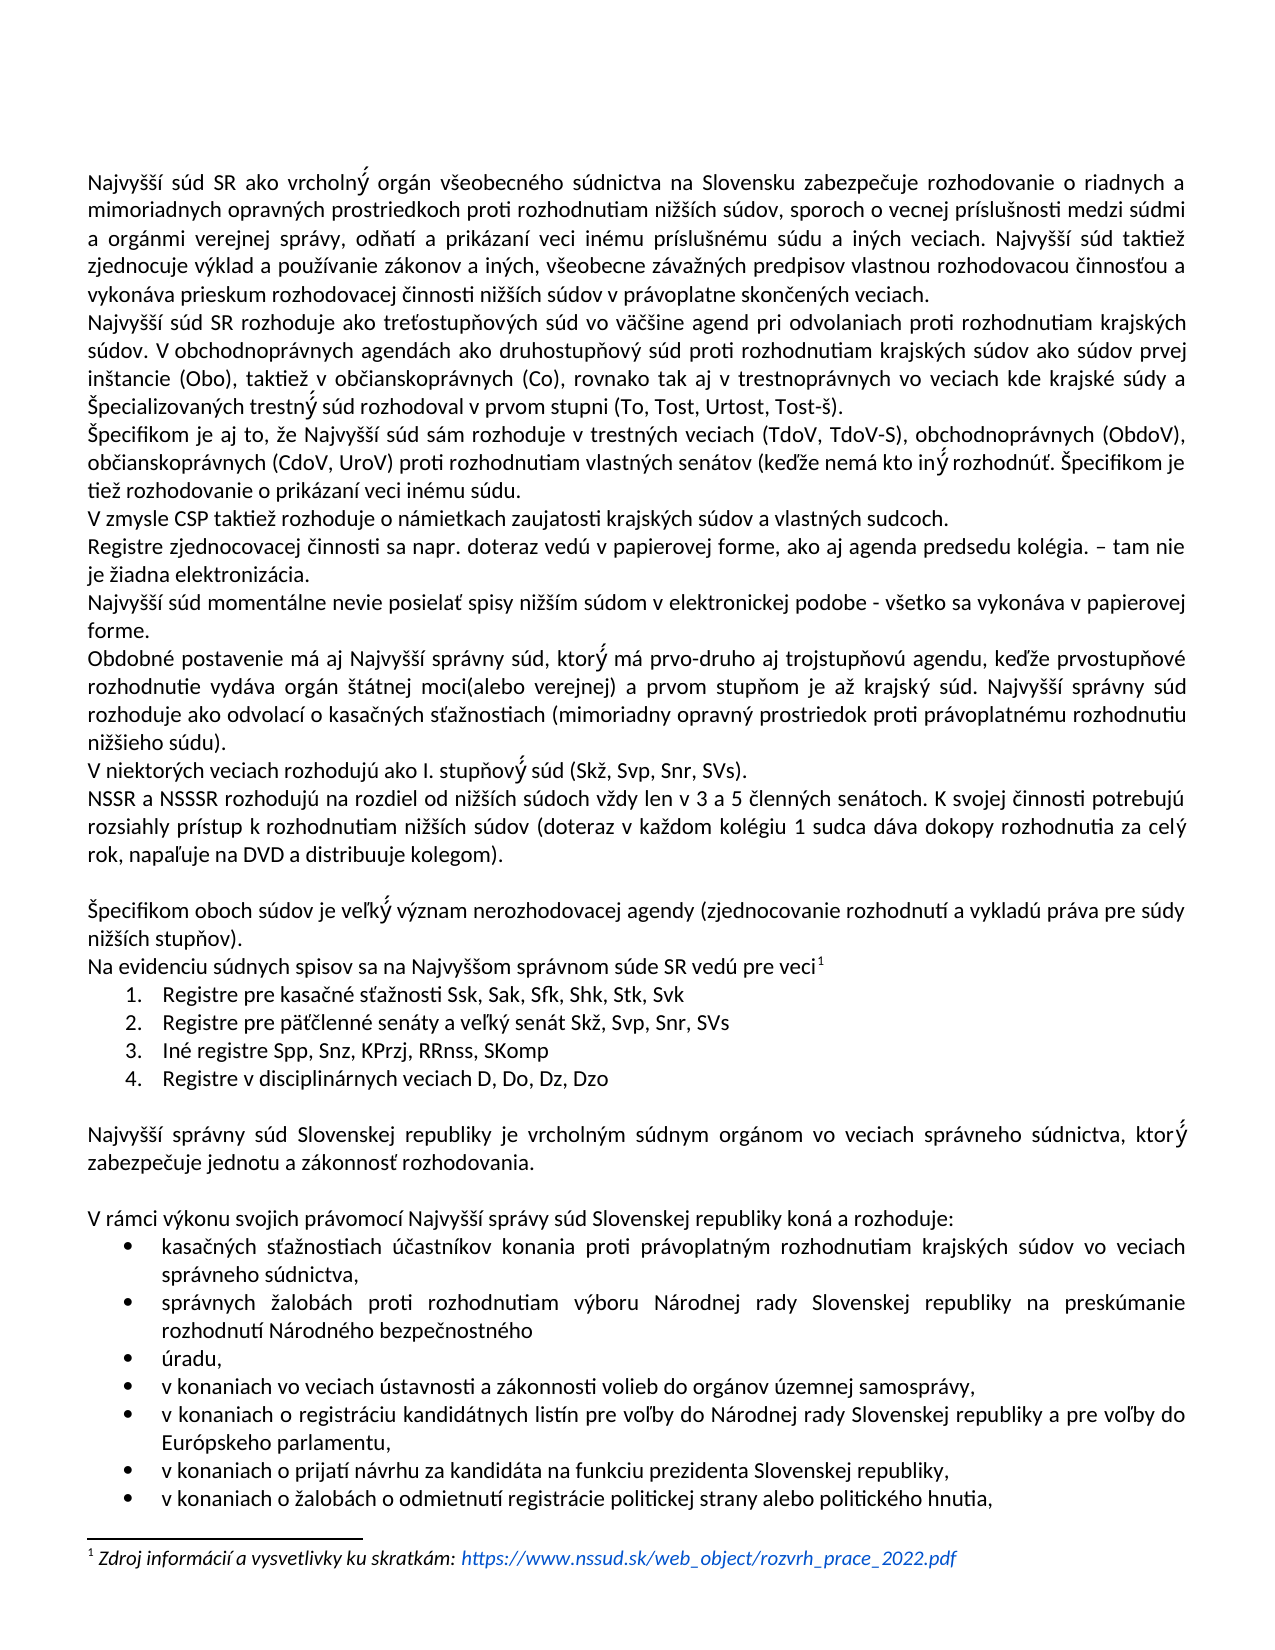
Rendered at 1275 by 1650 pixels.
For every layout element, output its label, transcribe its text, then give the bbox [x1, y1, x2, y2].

list Registre v disciplinárnych veciach D, Do, Dz, Dzo [125, 1064, 1187, 1092]
list Najvyšší súd SR ako vrcholný́ orgán všeobecného súdnictva na Slovensku zabezpečuje rozhodovanie o riadnych a mimoriadnych opravných prostriedkoch proti rozhodnutiam nižších súdov, sporoch o vecnej príslušnosti medzi súdmi a orgánmi verejnej správy, odňatí a prikázaní veci inému príslušnému súdu a iných veciach. Najvyšší súd taktiež zjednocuje výklad a používanie zákonov a iných, všeobecne závažných predpisov vlastnou rozhodovacou činnosťou a vykonáva prieskum rozhodovacej činnosti nižších súdov v právoplatne skončených veciach. [87, 168, 1187, 308]
list správnych žalobách proti rozhodnutiam výboru Národnej rady Slovenskej republiky na preskúmanie rozhodnutí Národného bezpečnostného [124, 1288, 1187, 1344]
list úradu, [124, 1344, 1187, 1372]
list Najvyšší súd SR rozhoduje ako treťostupňových súd vo väčšine agend pri odvolaniach proti rozhodnutiam krajských súdov. V obchodnoprávnych agendách ako druhostupňový súd proti rozhodnutiam krajských súdov ako súdov prvej inštancie (Obo), taktiež v občianskoprávnych (Co), rovnako tak aj v trestnoprávnych vo veciach kde krajské súdy a Špecializovaných trestný́ súd rozhodoval v prvom stupni (To, Tost, Urtost, Tost-š). [87, 308, 1187, 420]
list Obdobné postavenie má aj Najvyšší správny súd, ktorý́ má prvo-druho aj trojstupňovú agendu, keďže prvostupňové rozhodnutie vydáva orgán štátnej moci(alebo verejnej) a prvom stupňom je až krajský súd. Najvyšší správny súd rozhoduje ako odvolací o kasačných sťažnostiach (mimoriadny opravný prostriedok proti právoplatnému rozhodnutiu nižšieho súdu). [87, 644, 1187, 756]
list Najvyšší správny súd Slovenskej republiky je vrcholným súdnym orgánom vo veciach správneho súdnictva, ktorý́ zabezpečuje jednotu a zákonnosť rozhodovania. [87, 1120, 1187, 1176]
list NSSR a NSSSR rozhodujú na rozdiel od nižších súdoch vždy len v 3 a 5 členných senátoch. K svojej činnosti potrebujú rozsiahly prístup k rozhodnutiam nižších súdov (doteraz v každom kolégiu 1 sudca dáva dokopy rozhodnutia za celý rok, napaľuje na DVD a distribuuje kolegom). [87, 784, 1187, 868]
list v konaniach o žalobách o odmietnutí registrácie politickej strany alebo politického hnutia, [124, 1484, 1187, 1513]
list V zmysle CSP taktiež rozhoduje o námietkach zaujatosti krajských súdov a vlastných sudcoch. [87, 504, 1187, 532]
list Registre zjednocovacej činnosti sa napr. doteraz vedú v papierovej forme, ako aj agenda predsedu kolégia. – tam nie je žiadna elektronizácia. [87, 532, 1187, 588]
list Registre pre päťčlenné senáty a veľký senát Skž, Svp, Snr, SVs [125, 1008, 1187, 1036]
list Iné registre Spp, Snz, KPrzj, RRnss, SKomp [125, 1036, 1187, 1064]
list Registre pre kasačné sťažnosti Ssk, Sak, Sfk, Shk, Stk, Svk [125, 980, 1187, 1008]
list v konaniach vo veciach ústavnosti a zákonnosti volieb do orgánov územnej samosprávy, [124, 1372, 1187, 1401]
list V niektorých veciach rozhodujú ako I. stupňový́ súd (Skž, Svp, Snr, SVs). [87, 756, 1187, 784]
list kasačných sťažnostiach účastníkov konania proti právoplatným rozhodnutiam krajských súdov vo veciach správneho súdnictva, [124, 1232, 1187, 1288]
list Špecifikom je aj to, že Najvyšší súd sám rozhoduje v trestných veciach (TdoV, TdoV-S), obchodnoprávnych (ObdoV), občianskoprávnych (CdoV, UroV) proti rozhodnutiam vlastných senátov (keďže nemá kto iný́ rozhodnúť. Špecifikom je tiež rozhodovanie o prikázaní veci inému súdu. [87, 420, 1187, 504]
list v konaniach o prijatí návrhu za kandidáta na funkciu prezidenta Slovenskej republiky, [124, 1457, 1187, 1484]
list Najvyšší súd momentálne nevie posielať spisy nižším súdom v elektronickej podobe - všetko sa vykonáva v papierovej forme. [87, 588, 1187, 644]
list Na evidenciu súdnych spisov sa na Najvyššom správnom súde SR vedú pre veci [87, 952, 1187, 980]
list V rámci výkonu svojich právomocí Najvyšší správy súd Slovenskej republiky koná a rozhoduje: [87, 1204, 1187, 1232]
list Špecifikom oboch súdov je veľký́ význam nerozhodovacej agendy (zjednocovanie rozhodnutí a vykladú práva pre súdy nižších stupňov). [87, 896, 1187, 952]
list v konaniach o registráciu kandidátnych listín pre voľby do Národnej rady Slovenskej republiky a pre voľby do Európskeho parlamentu, [124, 1401, 1187, 1457]
